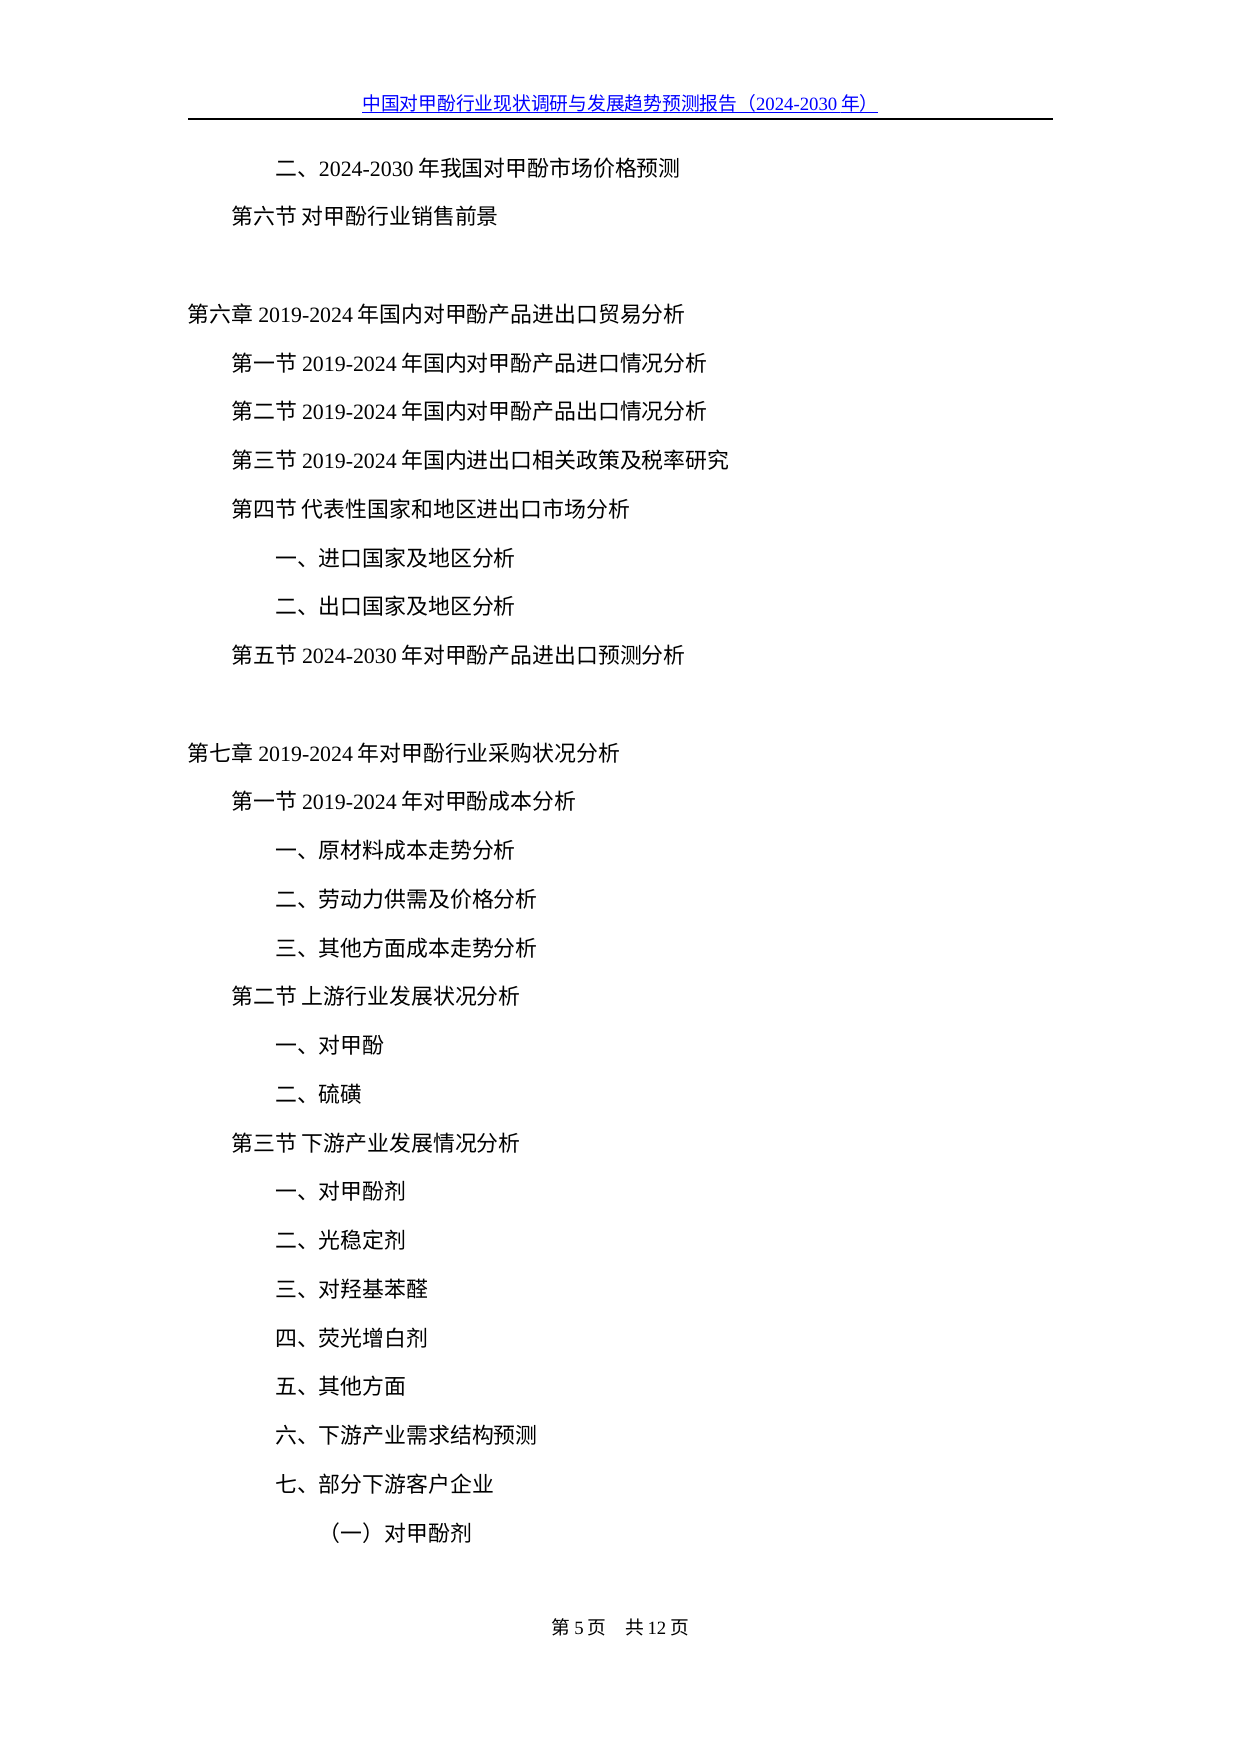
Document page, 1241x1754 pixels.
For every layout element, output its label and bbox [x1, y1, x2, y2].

text [187, 150, 1053, 1548]
